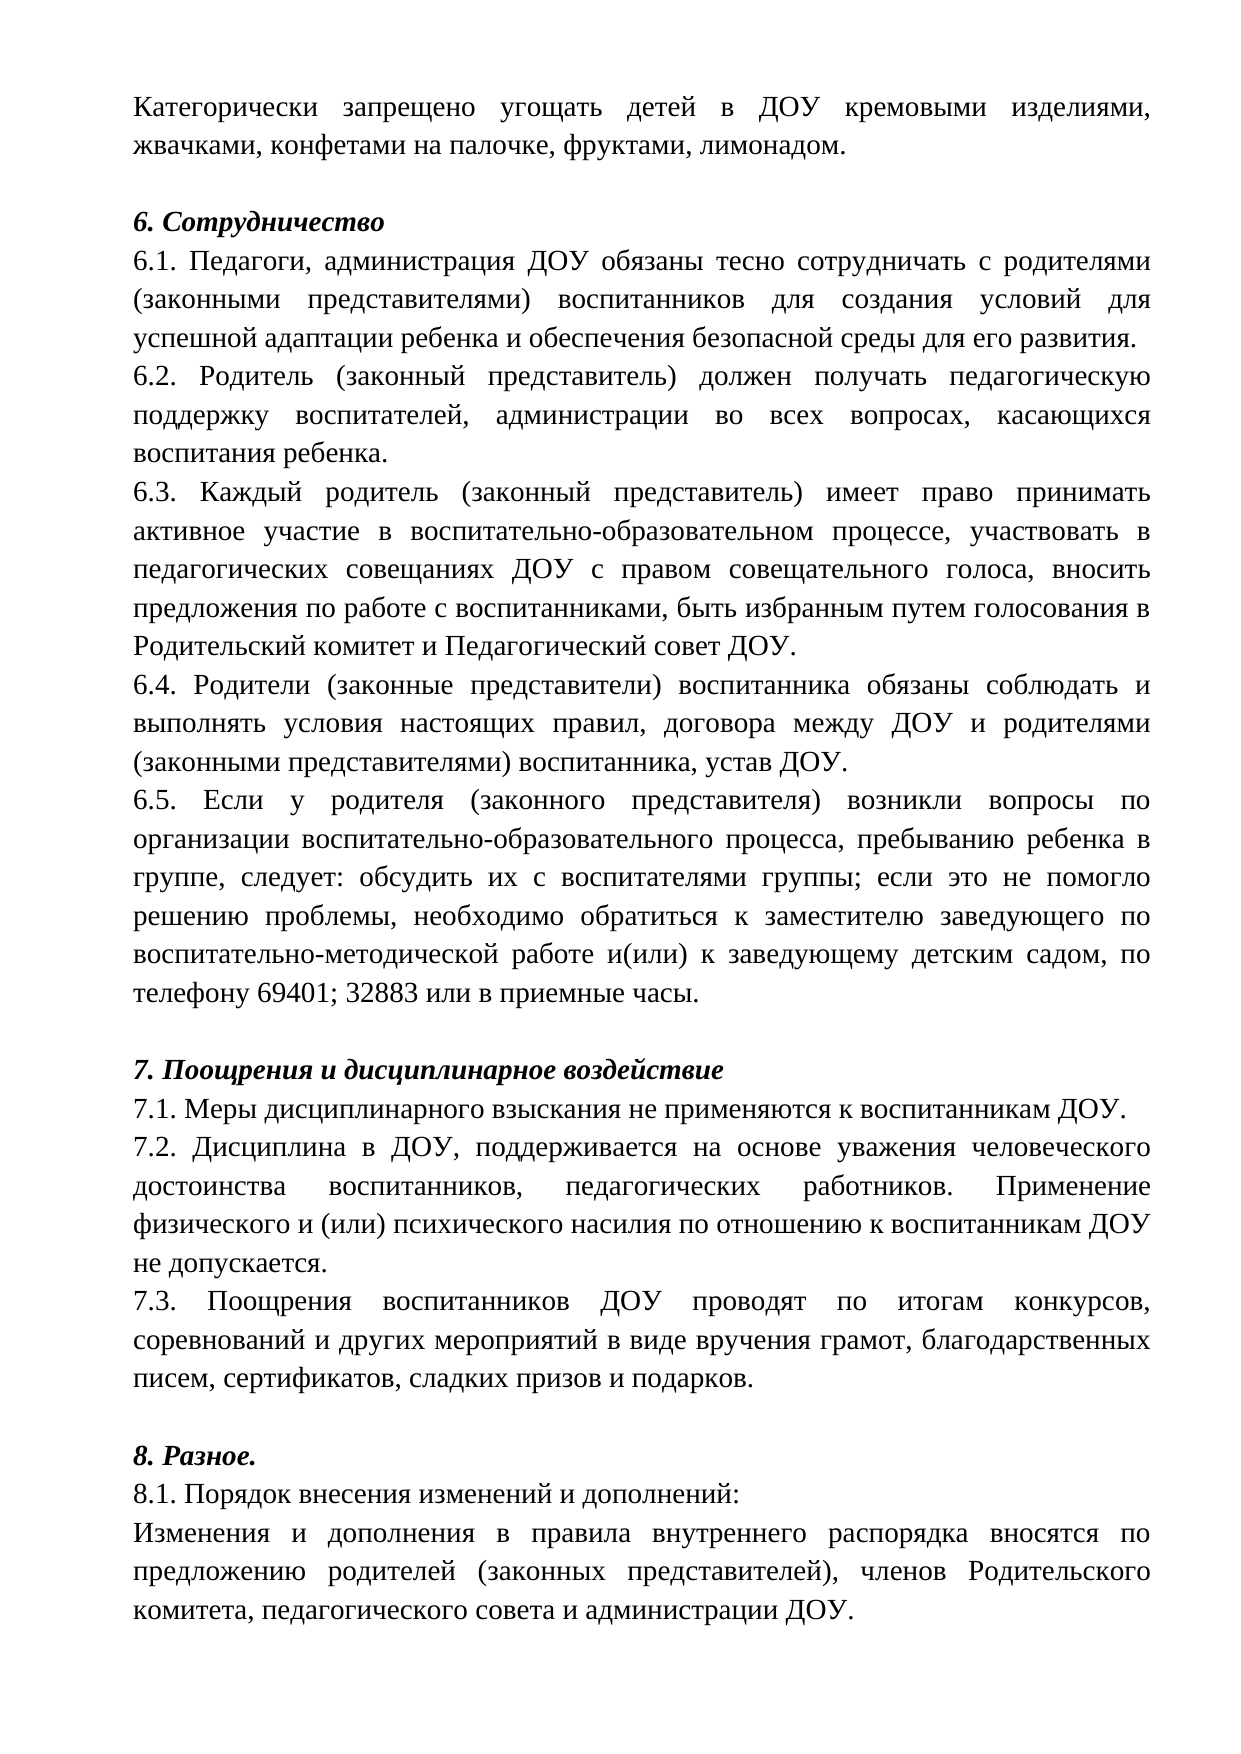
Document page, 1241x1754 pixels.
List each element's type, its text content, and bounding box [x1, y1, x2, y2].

text 6.4. Родители (законные представители) воспитанника обязаны соблюдать и выполнять условия настоящих правил, договора между ДОУ и родителями (законными представителями) воспитанника, устав ДОУ. [133, 667, 1152, 777]
text 7.2. Дисциплина в ДОУ, поддерживается на основе уважения человеческого достоинства воспитанников, педагогических работников. Применение физического и (или) психического насилия по отношению к воспитанникам ДОУ не допускается. [133, 1129, 1152, 1278]
text Изменения и дополнения в правила внутреннего распорядка вносятся по предложению родителей (законных представителей), членов Родительского комитета, педагогического совета и администрации ДОУ. [133, 1515, 1152, 1625]
text 8. Разное. [133, 1438, 1152, 1471]
text 6.1. Педагоги, администрация ДОУ обязаны тесно сотрудничать с родителями (законными представителями) воспитанников для создания условий для успешной адаптации ребенка и обеспечения безопасной среды для его развития. [133, 243, 1152, 353]
text 7.1. Меры дисциплинарного взыскания не применяются к воспитанникам ДОУ. [133, 1091, 1152, 1124]
text 6.3. Каждый родитель (законный представитель) имеет право принимать активное участие в воспитательно-образовательном процессе, участвовать в педагогических совещаниях ДОУ с правом совещательного голоса, вносить предложения по работе с воспитанниками, быть избранным путем голосования в Родительский комитет и Педагогический совет ДОУ. [133, 474, 1152, 662]
text 8.1. Порядок внесения изменений и дополнений: [133, 1476, 1152, 1510]
text 7.3. Поощрения воспитанников ДОУ проводят по итогам конкурсов, соревнований и других мероприятий в виде вручения грамот, благодарственных писем, сертификатов, сладких призов и подарков. [133, 1283, 1152, 1394]
text 6.5. Если у родителя (законного представителя) возникли вопросы по организации воспитательно-образовательного процесса, пребыванию ребенка в группе, следует: обсудить их с воспитателями группы; если это не помогло решению проблемы, необходимо обратиться к заместителю заведующего по воспитательно-методической работе и(или) к заведующему детским садом, по телефону 69401; 32883 или в приемные часы. [133, 782, 1152, 1009]
text 6.2. Родитель (законный представитель) должен получать педагогическую поддержку воспитателей, администрации во всех вопросах, касающихся воспитания ребенка. [133, 358, 1152, 469]
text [133, 89, 1152, 161]
text 7. Поощрения и дисциплинарное воздействие [133, 1052, 1152, 1086]
text 6. Сотрудничество [133, 204, 1152, 238]
